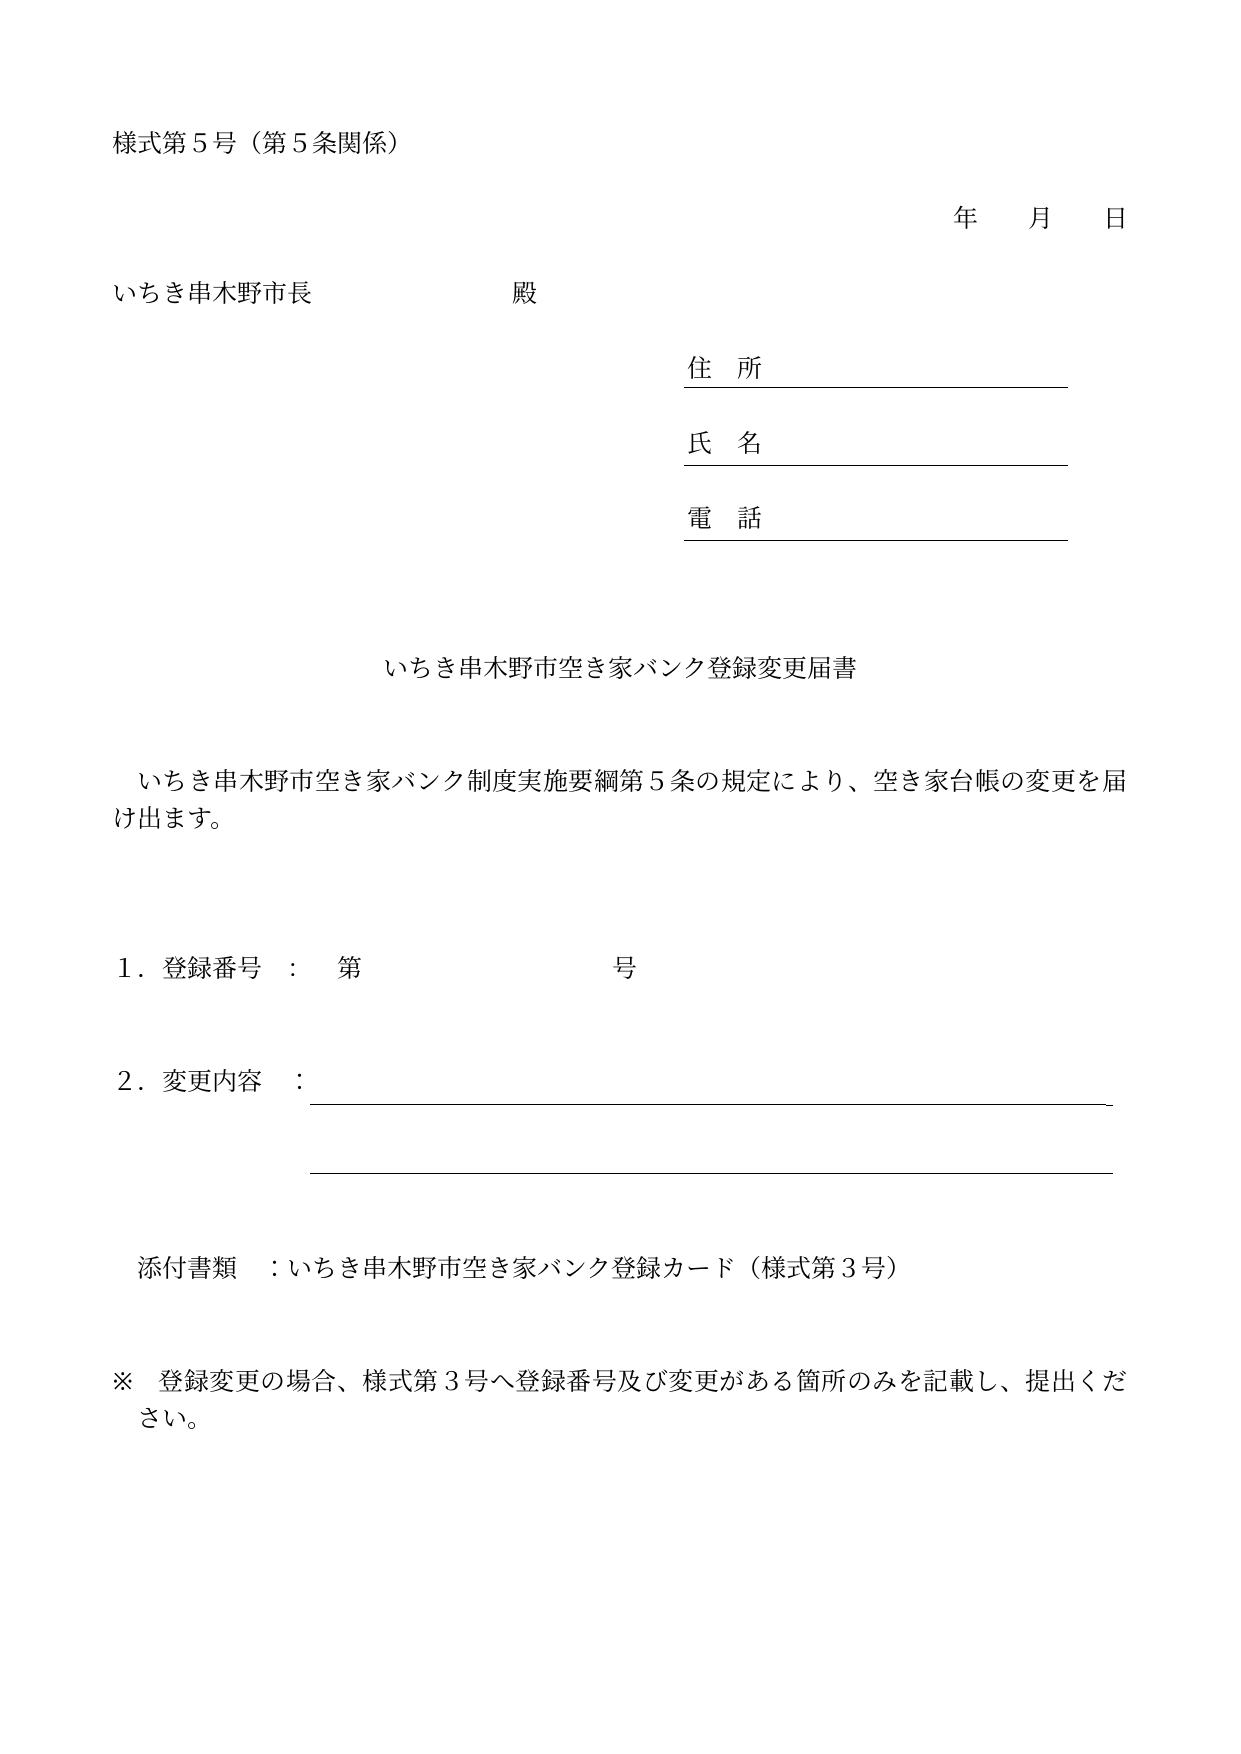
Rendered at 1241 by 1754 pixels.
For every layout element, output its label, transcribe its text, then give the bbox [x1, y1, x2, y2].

text ２．変更内容 ： [112, 1060, 1128, 1098]
text いちき串木野市長 殿 [112, 273, 1128, 310]
text １．登録番号 ： 第 号 [112, 948, 1128, 985]
text いちき串木野市空き家バンク登録変更届書 [112, 648, 1128, 685]
text 添付書類 ：いちき串木野市空き家バンク登録カード（様式第３号） [112, 1248, 1128, 1285]
text 年 月 日 [112, 198, 1128, 235]
text 住 所 [112, 348, 1128, 385]
text 様式第５号（第５条関係） [112, 123, 1128, 160]
text 氏 名 [112, 423, 1128, 460]
text 電 話 [112, 498, 1128, 535]
text ※ 登録変更の場合、様式第３号へ登録番号及び変更がある箇所のみを記載し、提出ください。 [112, 1360, 1128, 1435]
text いちき串木野市空き家バンク制度実施要綱第５条の規定により、空き家台帳の変更を届け出ます。 [112, 760, 1128, 835]
